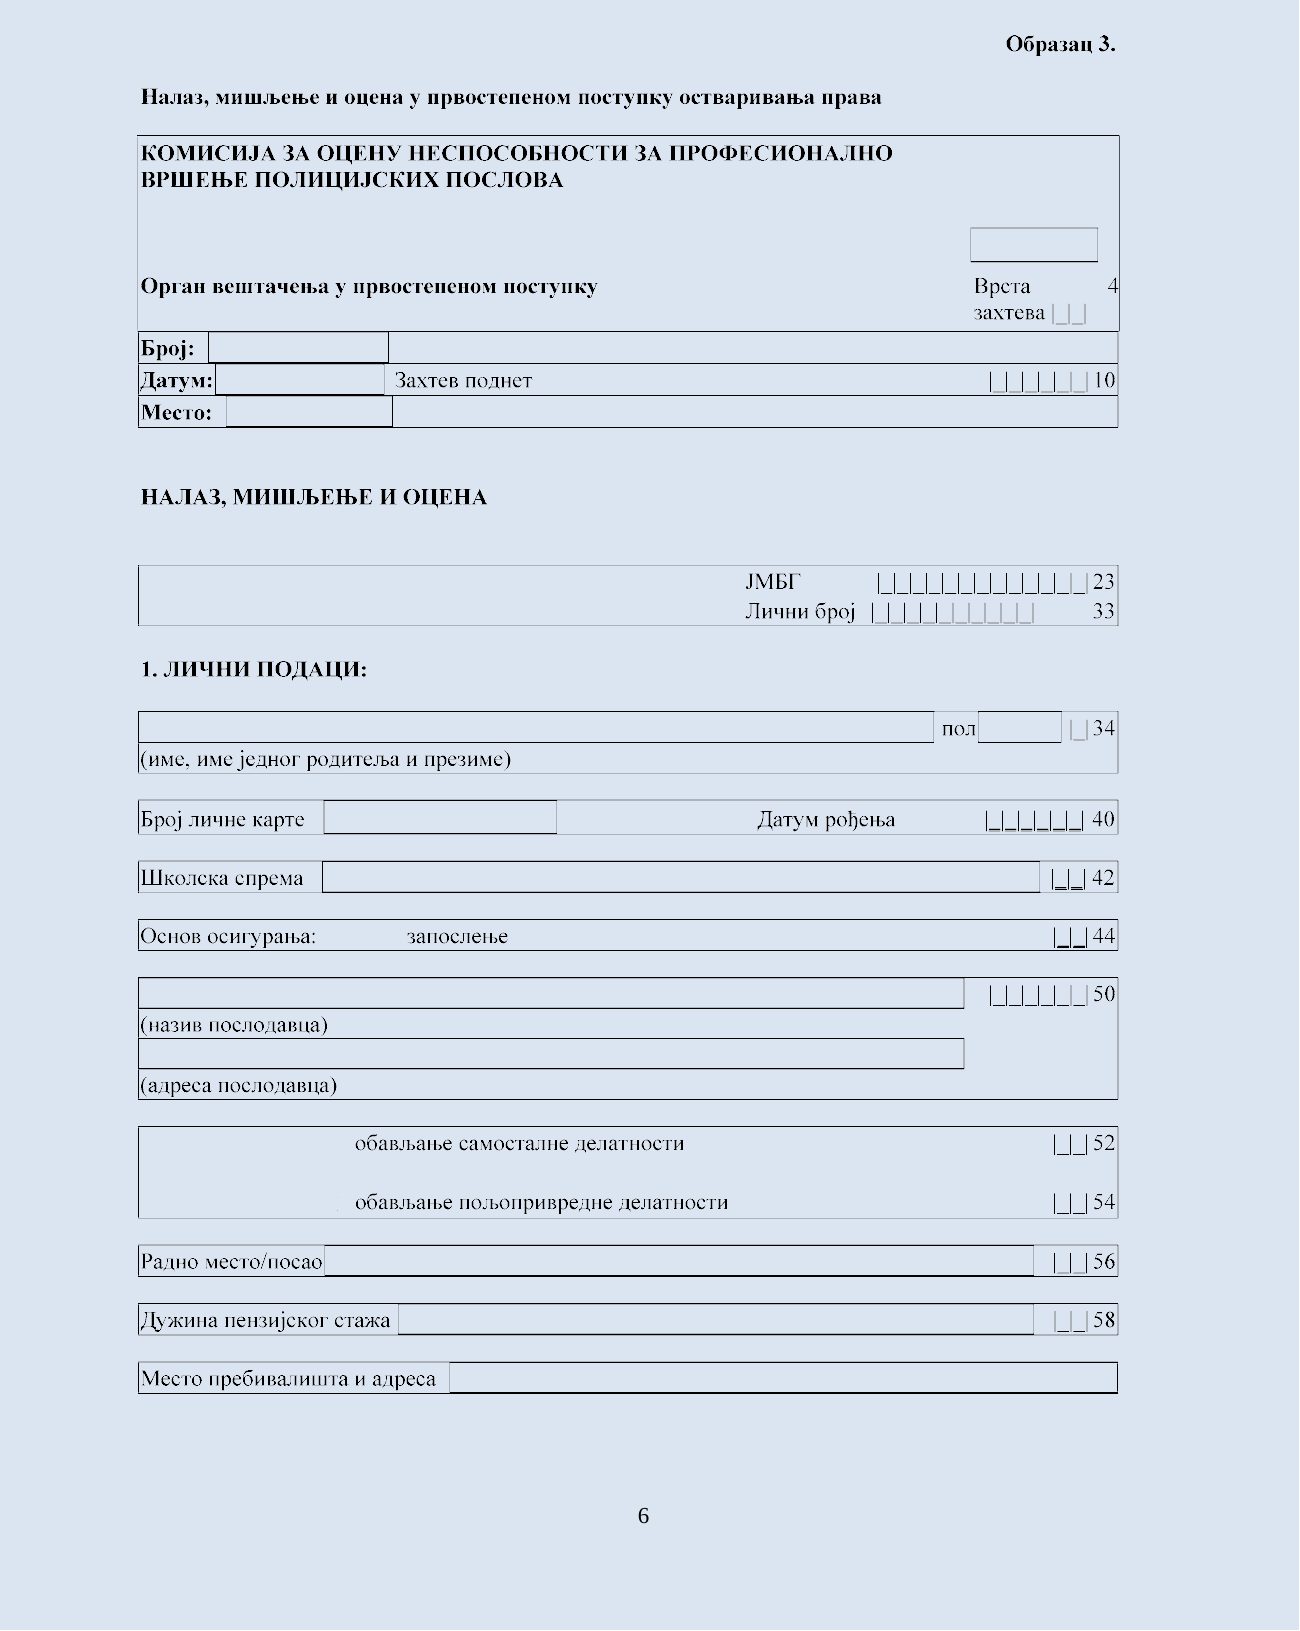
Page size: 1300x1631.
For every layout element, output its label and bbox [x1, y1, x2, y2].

picture [137, 35, 1120, 1394]
